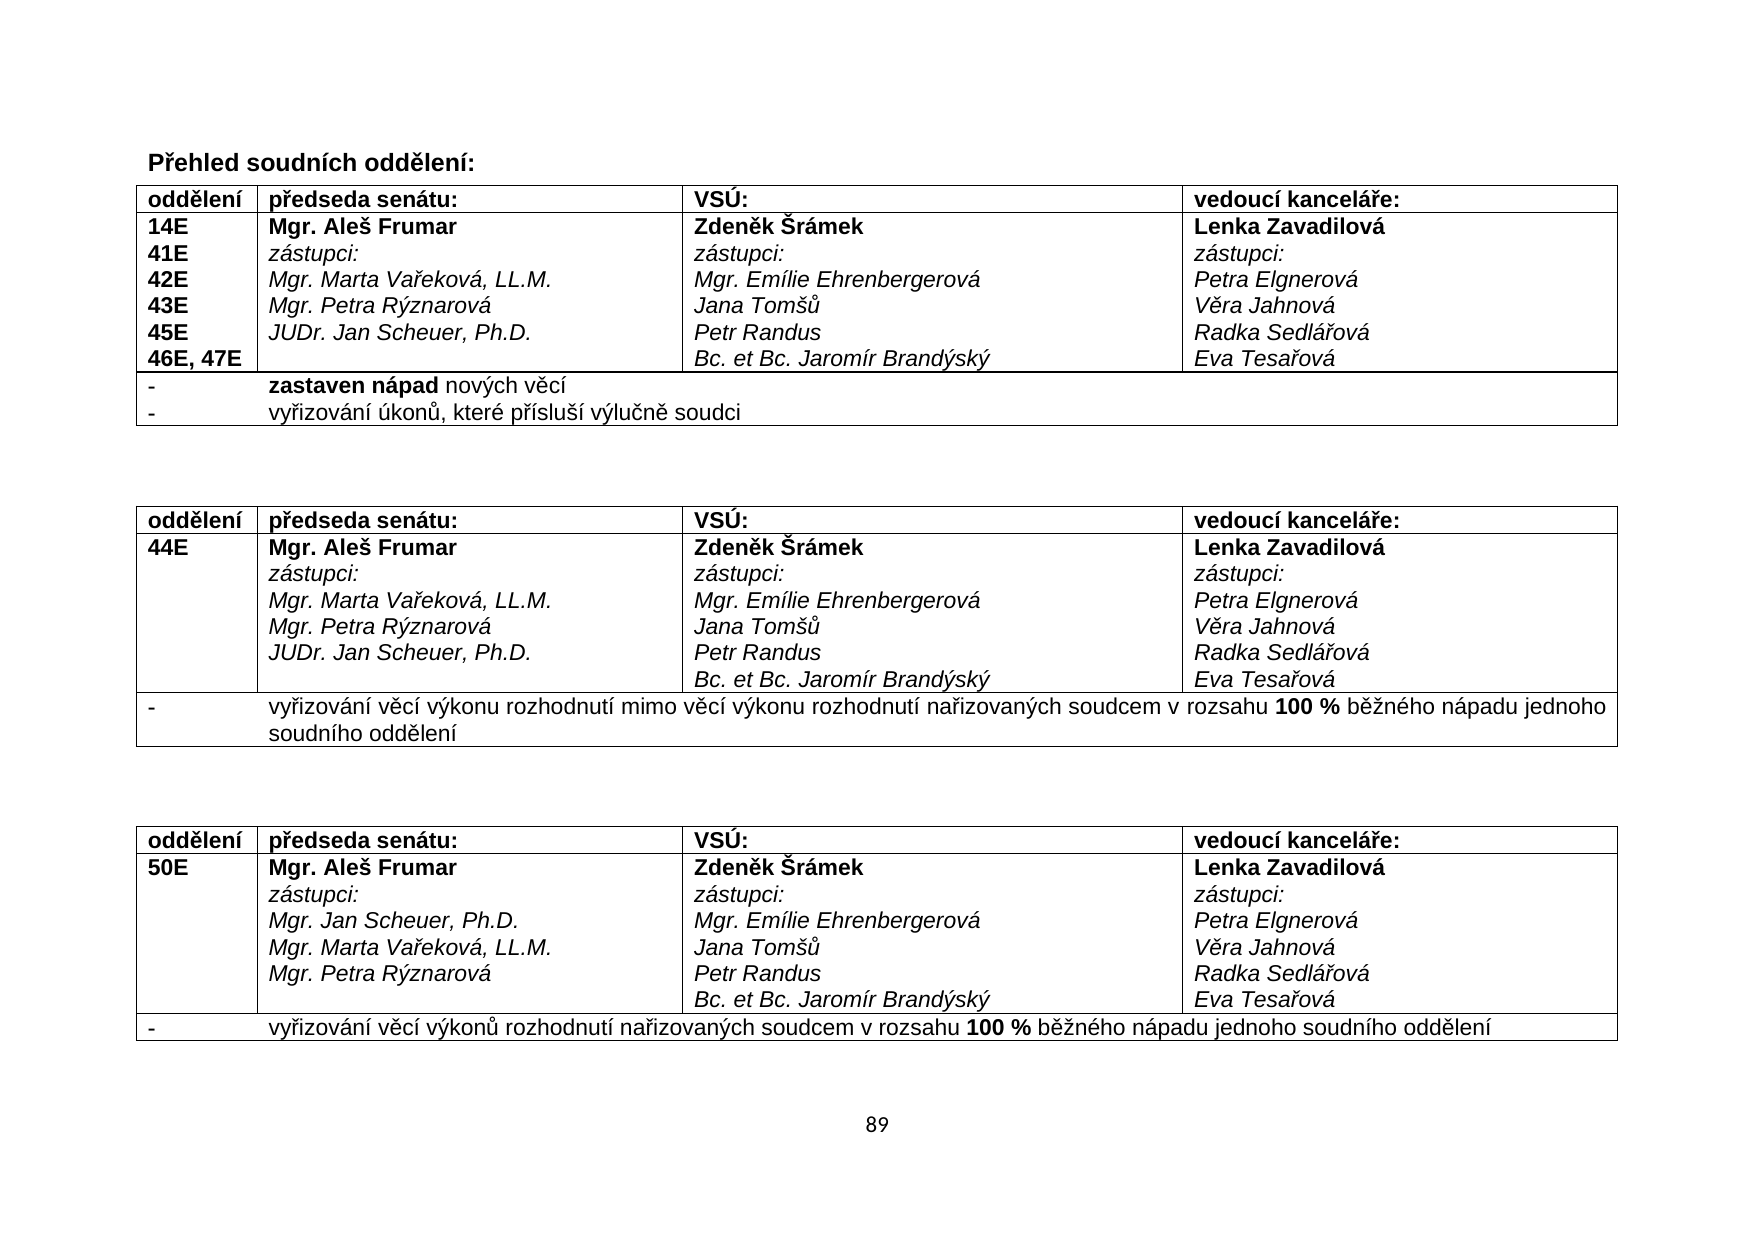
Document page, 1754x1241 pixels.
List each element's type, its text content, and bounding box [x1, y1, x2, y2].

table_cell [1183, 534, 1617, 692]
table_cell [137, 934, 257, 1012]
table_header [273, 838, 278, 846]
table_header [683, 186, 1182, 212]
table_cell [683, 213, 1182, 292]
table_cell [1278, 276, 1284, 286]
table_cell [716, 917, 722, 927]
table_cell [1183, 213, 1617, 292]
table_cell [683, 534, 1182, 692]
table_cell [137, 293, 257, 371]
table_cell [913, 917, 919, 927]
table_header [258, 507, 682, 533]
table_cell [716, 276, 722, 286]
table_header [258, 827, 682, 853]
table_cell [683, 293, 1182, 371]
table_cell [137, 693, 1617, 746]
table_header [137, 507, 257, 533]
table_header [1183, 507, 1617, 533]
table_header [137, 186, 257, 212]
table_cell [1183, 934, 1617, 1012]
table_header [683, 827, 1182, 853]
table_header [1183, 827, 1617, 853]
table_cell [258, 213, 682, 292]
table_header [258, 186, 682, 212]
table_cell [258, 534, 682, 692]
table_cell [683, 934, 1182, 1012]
text Přehled soudních oddělení: [148, 148, 1606, 176]
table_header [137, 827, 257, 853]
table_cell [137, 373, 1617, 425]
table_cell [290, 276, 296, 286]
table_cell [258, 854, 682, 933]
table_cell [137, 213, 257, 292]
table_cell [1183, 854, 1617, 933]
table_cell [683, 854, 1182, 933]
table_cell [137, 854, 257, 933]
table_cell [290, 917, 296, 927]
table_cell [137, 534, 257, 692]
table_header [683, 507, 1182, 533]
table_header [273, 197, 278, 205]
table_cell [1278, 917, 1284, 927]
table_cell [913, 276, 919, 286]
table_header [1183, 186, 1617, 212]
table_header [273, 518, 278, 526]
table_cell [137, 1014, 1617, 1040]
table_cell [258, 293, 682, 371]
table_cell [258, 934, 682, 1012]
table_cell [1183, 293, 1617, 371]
